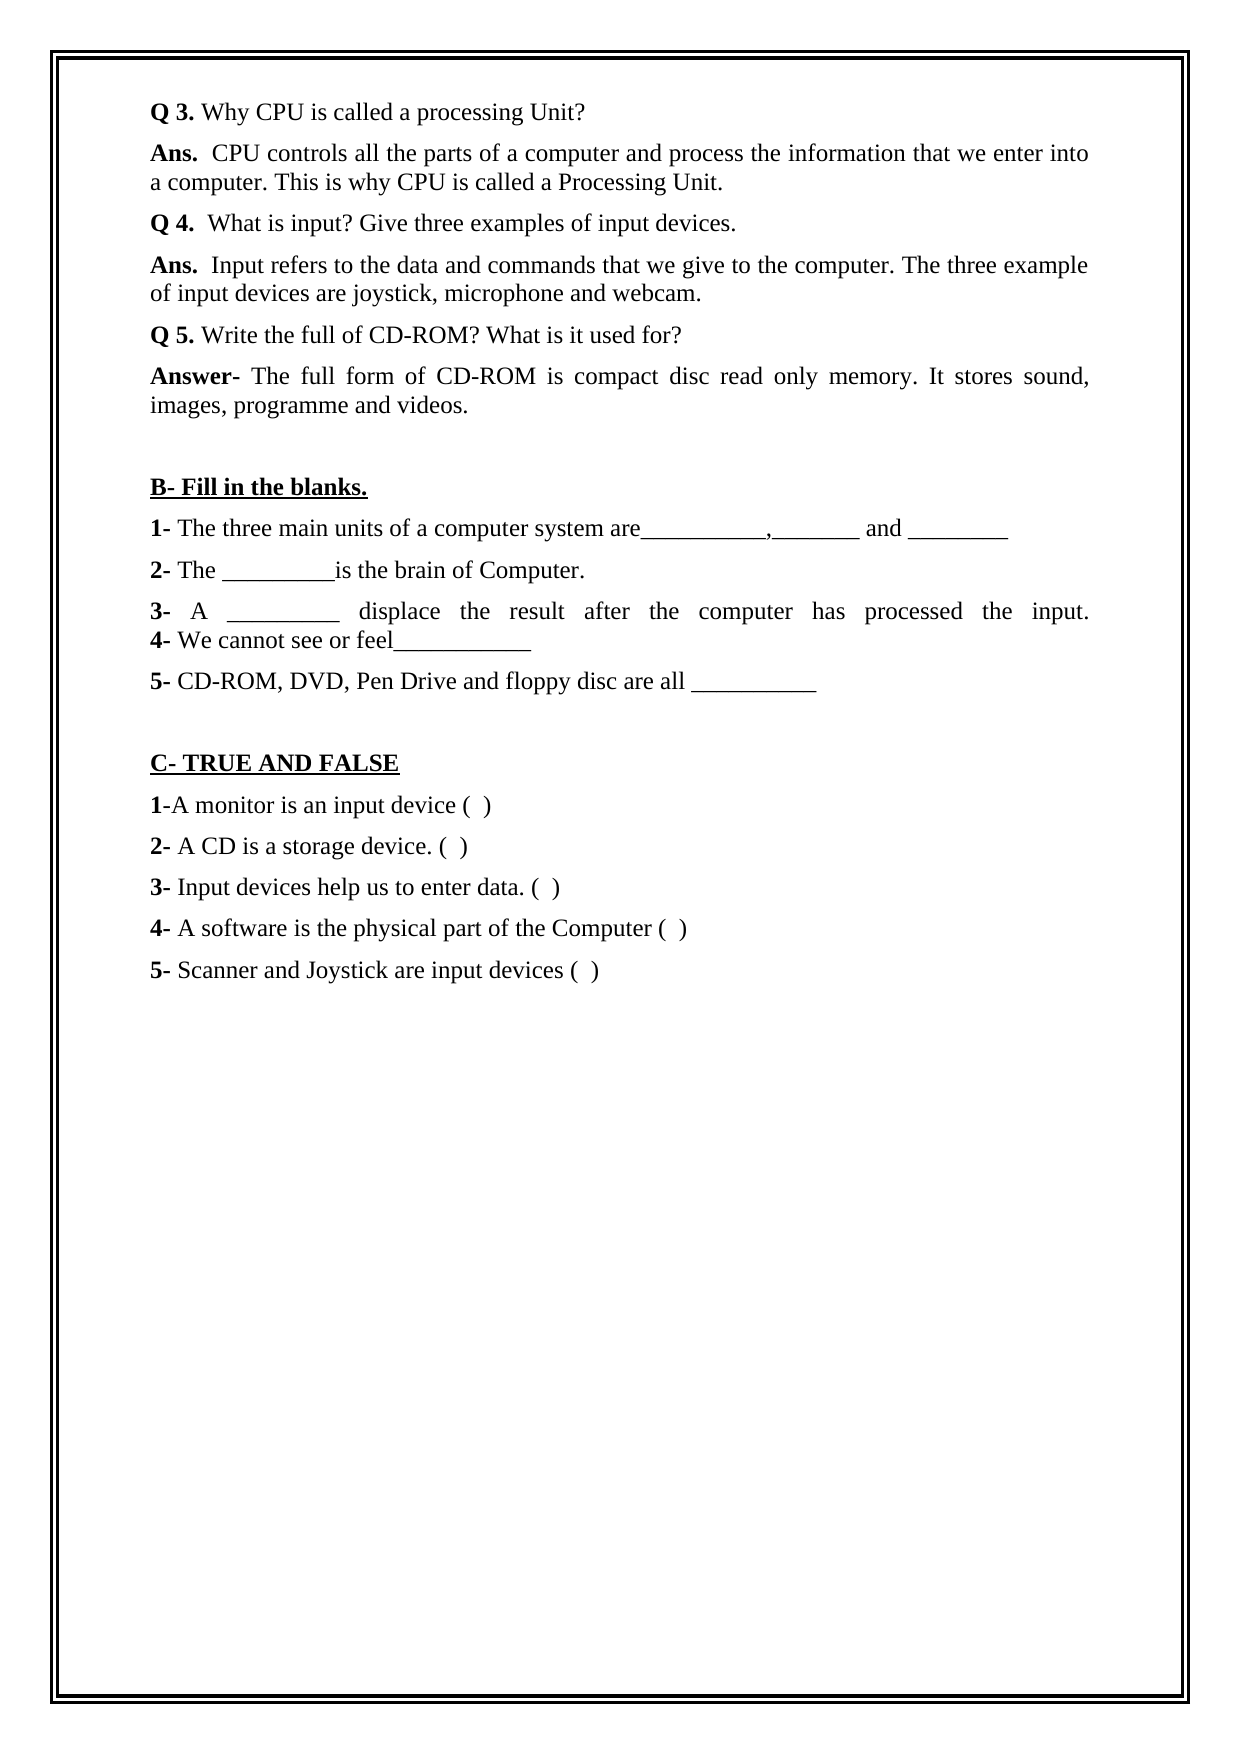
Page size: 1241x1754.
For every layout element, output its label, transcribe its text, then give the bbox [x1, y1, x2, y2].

text 2- The _________is the brain of Computer. [150, 555, 1090, 583]
text C- TRUE AND FALSE [150, 748, 1090, 777]
text Answer- The full form of CD-ROM is compact disc read only memory. It stores sound, images, programme and videos. [150, 361, 1090, 418]
text 3- A _________ displace the result after the computer has processed the input. 4- We cannot see or feel___________ [150, 596, 1090, 653]
text 1- The three main units of a computer system are__________,_______ and ________ [150, 513, 1090, 542]
text 4- A software is the physical part of the Computer ( ) [150, 913, 1090, 942]
text B- Fill in the blanks. [150, 472, 1090, 501]
text 5- Scanner and Joystick are input devices ( ) [150, 955, 1090, 983]
text 1-A monitor is an input device ( ) [150, 790, 1090, 818]
text Q 3. Why CPU is called a processing Unit? [150, 97, 1090, 126]
text 5- CD-ROM, DVD, Pen Drive and floppy disc are all __________ [150, 666, 1090, 695]
text Ans. CPU controls all the parts of a computer and process the information that we enter into a computer. This is why CPU is called a Processing Unit. [150, 138, 1090, 196]
text Q 5. Write the full of CD-ROM? What is it used for? [150, 320, 1090, 348]
text 2- A CD is a storage device. ( ) [150, 831, 1090, 860]
text Q 4. What is input? Give three examples of input devices. [150, 208, 1090, 237]
text 3- Input devices help us to enter data. ( ) [150, 872, 1090, 901]
text Ans. Input refers to the data and commands that we give to the computer. The three example of input devices are joystick, microphone and webcam. [150, 250, 1090, 307]
